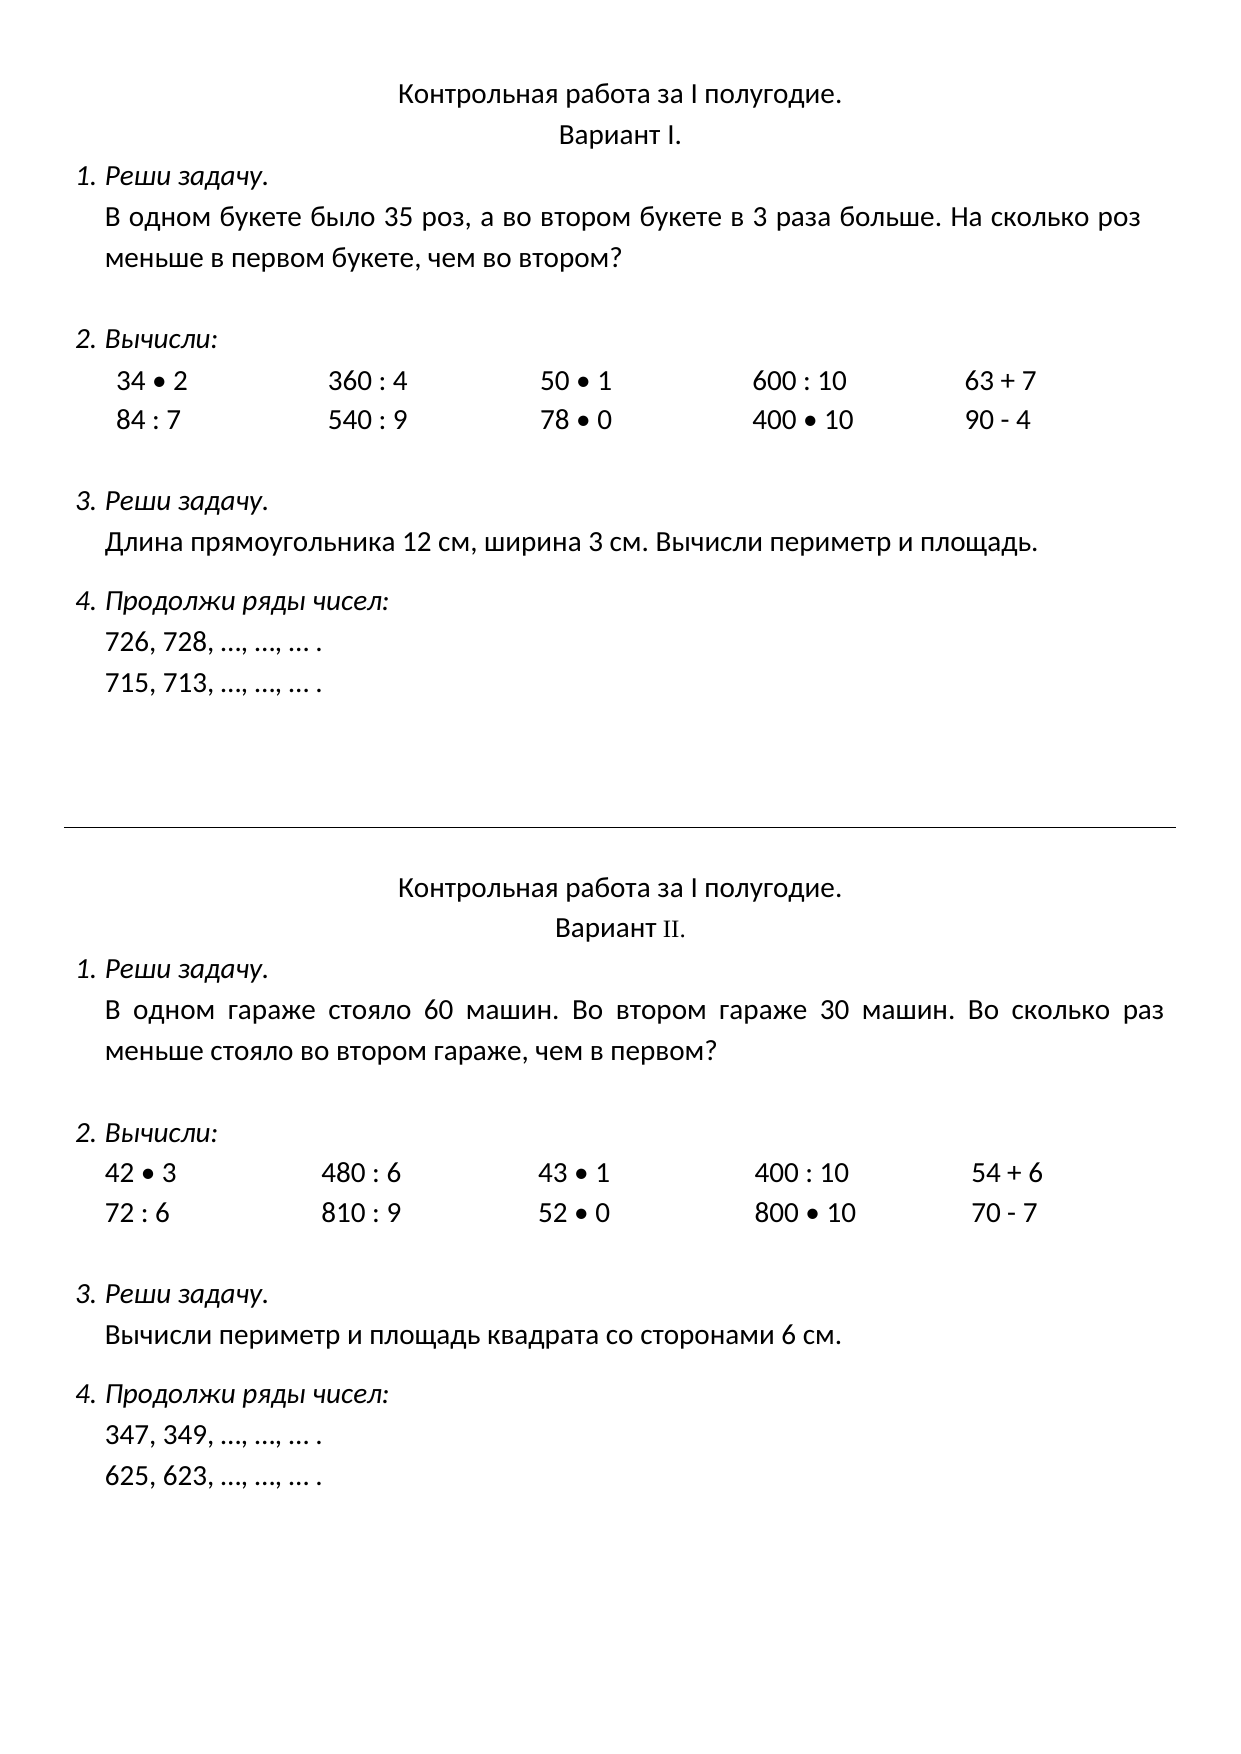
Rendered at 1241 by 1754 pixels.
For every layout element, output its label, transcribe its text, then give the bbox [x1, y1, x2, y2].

text Вычисли периметр и площадь квадрата со сторонами 6 см. [75, 1316, 1142, 1352]
table_header 54 + 6 [960, 1155, 1176, 1194]
table_cell 810 : 9 [310, 1195, 527, 1234]
text В одном гараже стояло 60 машин. Во втором гараже 30 машин. Во сколько раз меньше стояло во втором гараже, чем в первом? [104, 991, 1165, 1067]
list Вычисли: [75, 1114, 1142, 1149]
text 347, 349, …, …, … . [75, 1416, 1142, 1451]
table_cell 72 : 6 [93, 1195, 310, 1234]
list Реши задачу. [75, 950, 1165, 986]
text Контрольная работа за I полугодие. [75, 75, 1165, 111]
table_cell 52 • 0 [527, 1195, 743, 1234]
table_header Вариант I. Реши задачу. В одном букете было 35 роз, а во втором букете в 3 раза больше. На сколько роз меньше в первом букете, чем во втором? Вычисли: Реши задачу. Длина прямоугольника 12 см, ширина 3 см. Вычисли периметр и площадь. Продолжи ряды чисел: 726, 728, …, …, … . 715, 713, …, …, … . [64, 116, 1176, 827]
text Вариант II. [75, 909, 1165, 944]
table_cell 70 - 7 [960, 1195, 1176, 1234]
list Продолжи ряды чисел: [75, 1375, 1142, 1410]
table_header 400 : 10 [743, 1155, 960, 1194]
table_header 43 • 1 [527, 1155, 743, 1194]
list Реши задачу. [75, 1275, 1165, 1311]
table_header 42 • 3 [93, 1155, 310, 1194]
table_cell Контрольная работа за I полугодие. [64, 828, 1176, 909]
table_cell 800 • 10 [743, 1195, 960, 1234]
table_header 480 : 6 [310, 1155, 527, 1194]
text 625, 623, …, …, … . [75, 1457, 1142, 1492]
